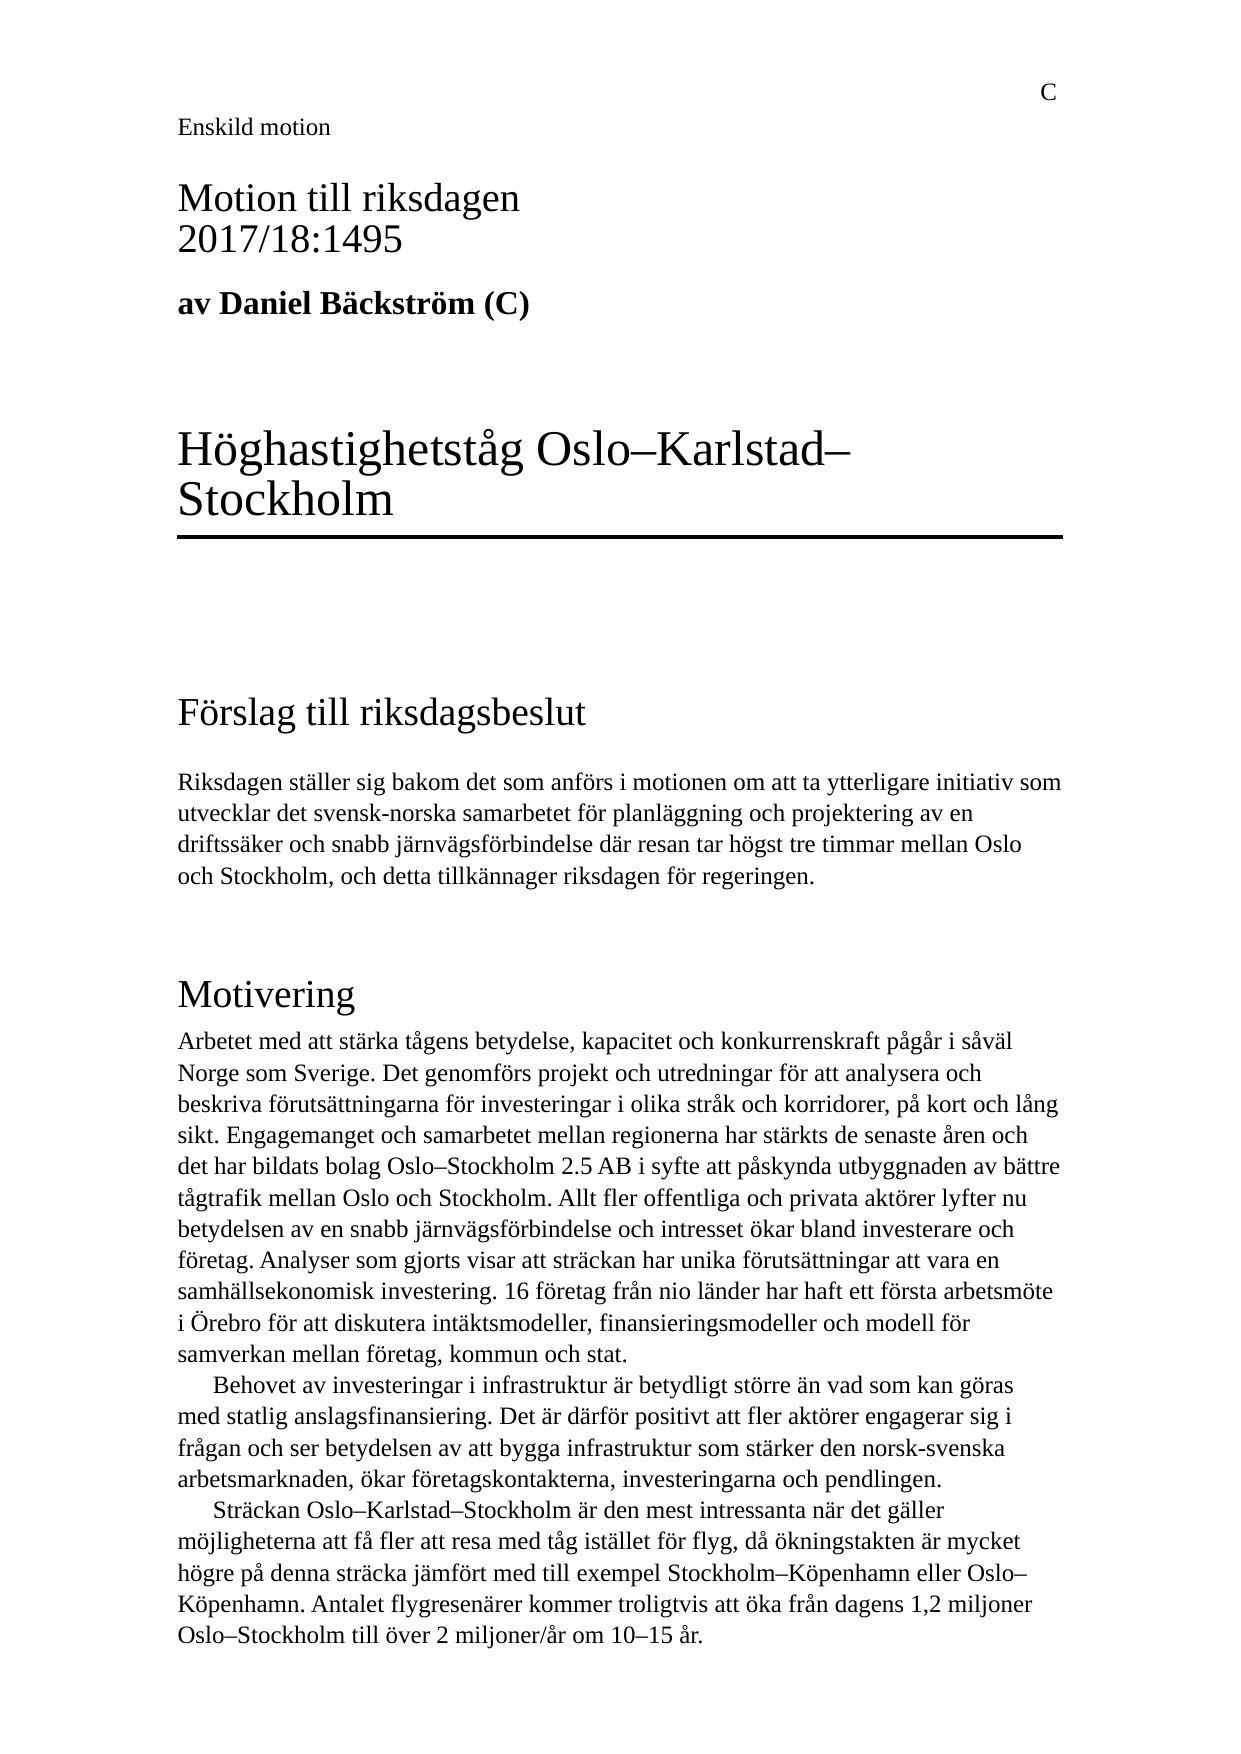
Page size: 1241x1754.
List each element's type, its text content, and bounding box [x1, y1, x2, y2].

text Behovet av investeringar i infrastruktur är betydligt större än vad som kan göras med statlig anslagsfinansiering. Det är därför positivt att fler aktörer engagerar sig i frågan och ser betydelsen av att bygga infrastruktur som stärker den norsk-svenska arbetsmarknaden, ökar företagskontakterna, investeringarna och pendlingen. [177, 1368, 1063, 1493]
text Arbetet med att stärka tågens betydelse, kapacitet och konkurrenskraft pågår i såväl Norge som Sverige. Det genomförs projekt och utredningar för att analysera och beskriva förutsättningarna för investeringar i olika stråk och korridorer, på kort och lång sikt. Engagemanget och samarbetet mellan regionerna har stärkts de senaste åren och det har bildats bolag Oslo–Stockholm 2.5 AB i syfte att påskynda utbyggnaden av bättre tågtrafik mellan Oslo och Stockholm. Allt fler offentliga och privata aktörer lyfter nu betydelsen av en snabb järnvägsförbindelse och intresset ökar bland investerare och företag. Analyser som gjorts visar att sträckan har unika förutsättningar att vara en samhällsekonomisk investering. 16 företag från nio länder har haft ett första arbetsmöte i Örebro för att diskutera intäktsmodeller, finansieringsmodeller och modell för samverkan mellan företag, kommun och stat. [177, 1024, 1063, 1368]
text Sträckan Oslo–Karlstad–Stockholm är den mest intressanta när det gäller möjligheterna att få fler att resa med tåg istället för flyg, då ökningstakten är mycket högre på denna sträcka jämfört med till exempel Stockholm–Köpenhamn eller Oslo–Köpenhamn. Antalet flygresenärer kommer troligtvis att öka från dagens 1,2 miljoner Oslo–Stockholm till över 2 miljoner/år om 10–15 år. [177, 1493, 1063, 1649]
